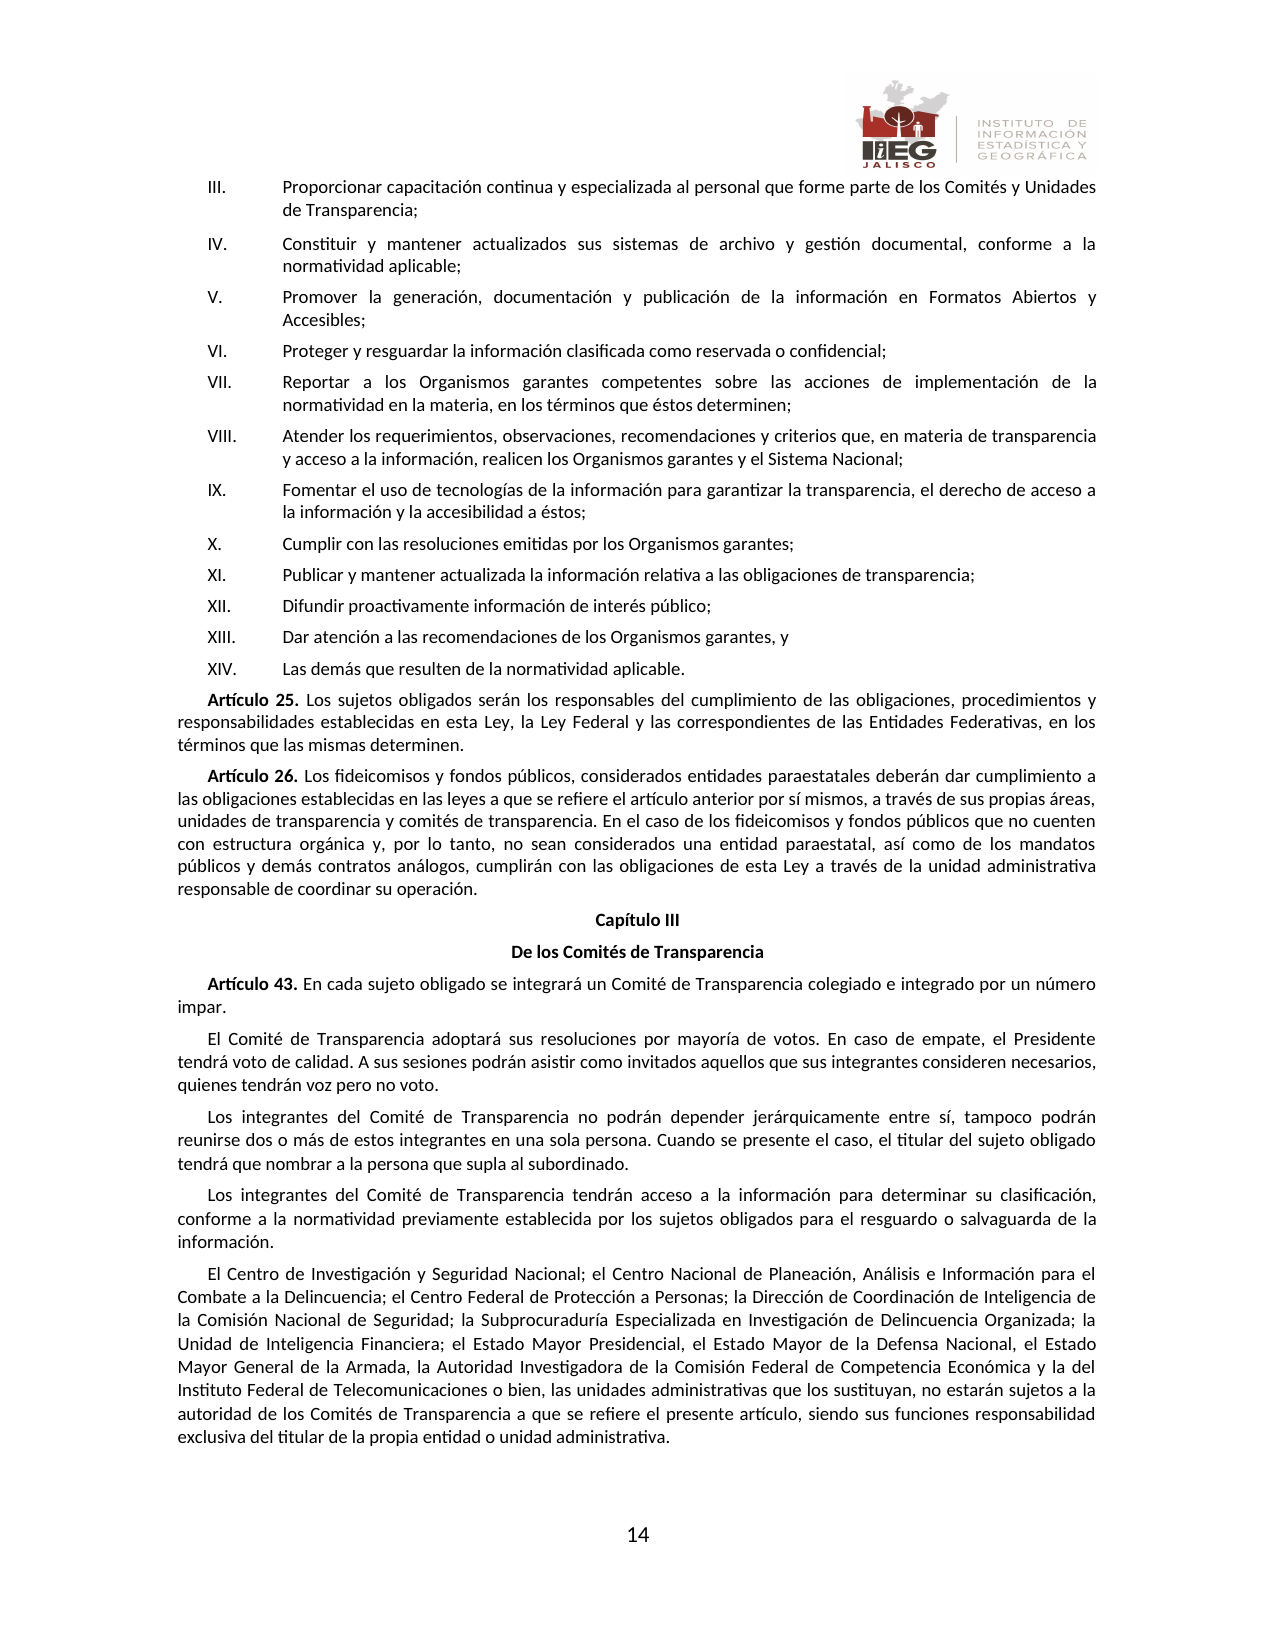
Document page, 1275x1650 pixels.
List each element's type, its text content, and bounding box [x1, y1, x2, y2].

text El Centro de Investigación y Seguridad Nacional; el Centro Nacional de Planeación, Análisis e Información para el Combate a la Delincuencia; el Centro Federal de Protección a Personas; la Dirección de Coordinación de Inteligencia de la Comisión Nacional de Seguridad; la Subprocuraduría Especializada en Investigación de Delincuencia Organizada; la Unidad de Inteligencia Financiera; el Estado Mayor Presidencial, el Estado Mayor de la Defensa Nacional, el Estado Mayor General de la Armada, la Autoridad Investigadora de la Comisión Federal de Competencia Económica y la del Instituto Federal de Telecomunicaciones o bien, las unidades administrativas que los sustituyan, no estarán sujetos a la autoridad de los Comités de Transparencia a que se refiere el presente artículo, siendo sus funciones responsabilidad exclusiva del titular de la propia entidad o unidad administrativa. [177, 1262, 1098, 1448]
text III. Proporcionar capacitación continua y especializada al personal que forme parte de los Comités y Unidades de Transparencia; [207, 174, 1098, 221]
text El Comité de Transparencia adoptará sus resoluciones por mayoría de votos. En caso de empate, el Presidente tendrá voto de calidad. A sus sesiones podrán asistir como invitados aquellos que sus integrantes consideren necesarios, quienes tendrán voz pero no voto. [177, 1027, 1098, 1097]
text X. Cumplir con las resoluciones emitidas por los Organismos garantes; [207, 532, 1098, 554]
text VII. Reportar a los Organismos garantes competentes sobre las acciones de implementación de la normatividad en la materia, en los términos que éstos determinen; [207, 371, 1098, 416]
text XIV. Las demás que resulten de la normatividad aplicable. [207, 657, 1098, 679]
text IV. Constituir y mantener actualizados sus sistemas de archivo y gestión documental, conforme a la normatividad aplicable; [207, 232, 1098, 277]
text Artículo 26. Los fideicomisos y fondos públicos, considerados entidades paraestatales deberán dar cumplimiento a las obligaciones establecidas en las leyes a que se refiere el artículo anterior por sí mismos, a través de sus propias áreas, unidades de transparencia y comités de transparencia. En el caso de los fideicomisos y fondos públicos que no cuenten con estructura orgánica y, por lo tanto, no sean considerados una entidad paraestatal, así como de los mandatos públicos y demás contratos análogos, cumplirán con las obligaciones de esta Ley a través de la unidad administrativa responsable de coordinar su operación. [177, 764, 1098, 899]
text Artículo 25. Los sujetos obligados serán los responsables del cumplimiento de las obligaciones, procedimientos y responsabilidades establecidas en esta Ley, la Ley Federal y las correspondientes de las Entidades Federativas, en los términos que las mismas determinen. [177, 688, 1098, 756]
text XIII. Dar atención a las recomendaciones de los Organismos garantes, y [207, 626, 1098, 648]
text VI. Proteger y resguardar la información clasificada como reservada o confidencial; [207, 339, 1098, 362]
text Artículo 43. En cada sujeto obligado se integrará un Comité de Transparencia colegiado e integrado por un número impar. [177, 972, 1098, 1018]
text Los integrantes del Comité de Transparencia tendrán acceso a la información para determinar su clasificación, conforme a la normatividad previamente establecida por los sujetos obligados para el resguardo o salvaguarda de la información. [177, 1183, 1098, 1253]
text XI. Publicar y mantener actualizada la información relativa a las obligaciones de transparencia; [207, 563, 1098, 586]
text VIII. Atender los requerimientos, observaciones, recomendaciones y criterios que, en materia de transparencia y acceso a la información, realicen los Organismos garantes y el Sistema Nacional; [207, 424, 1098, 469]
text XII. Difundir proactivamente información de interés público; [207, 594, 1098, 617]
text Capítulo III [177, 908, 1098, 932]
text V. Promover la generación, documentación y publicación de la información en Formatos Abiertos y Accesibles; [207, 286, 1098, 331]
text IX. Fomentar el uso de tecnologías de la información para garantizar la transparencia, el derecho de acceso a la información y la accesibilidad a éstos; [207, 478, 1098, 523]
text Los integrantes del Comité de Transparencia no podrán depender jerárquicamente entre sí, tampoco podrán reunirse dos o más de estos integrantes en una sola persona. Cuando se presente el caso, el titular del sujeto obligado tendrá que nombrar a la persona que supla al subordinado. [177, 1105, 1098, 1175]
text De los Comités de Transparencia [177, 940, 1098, 963]
picture [844, 73, 1098, 175]
